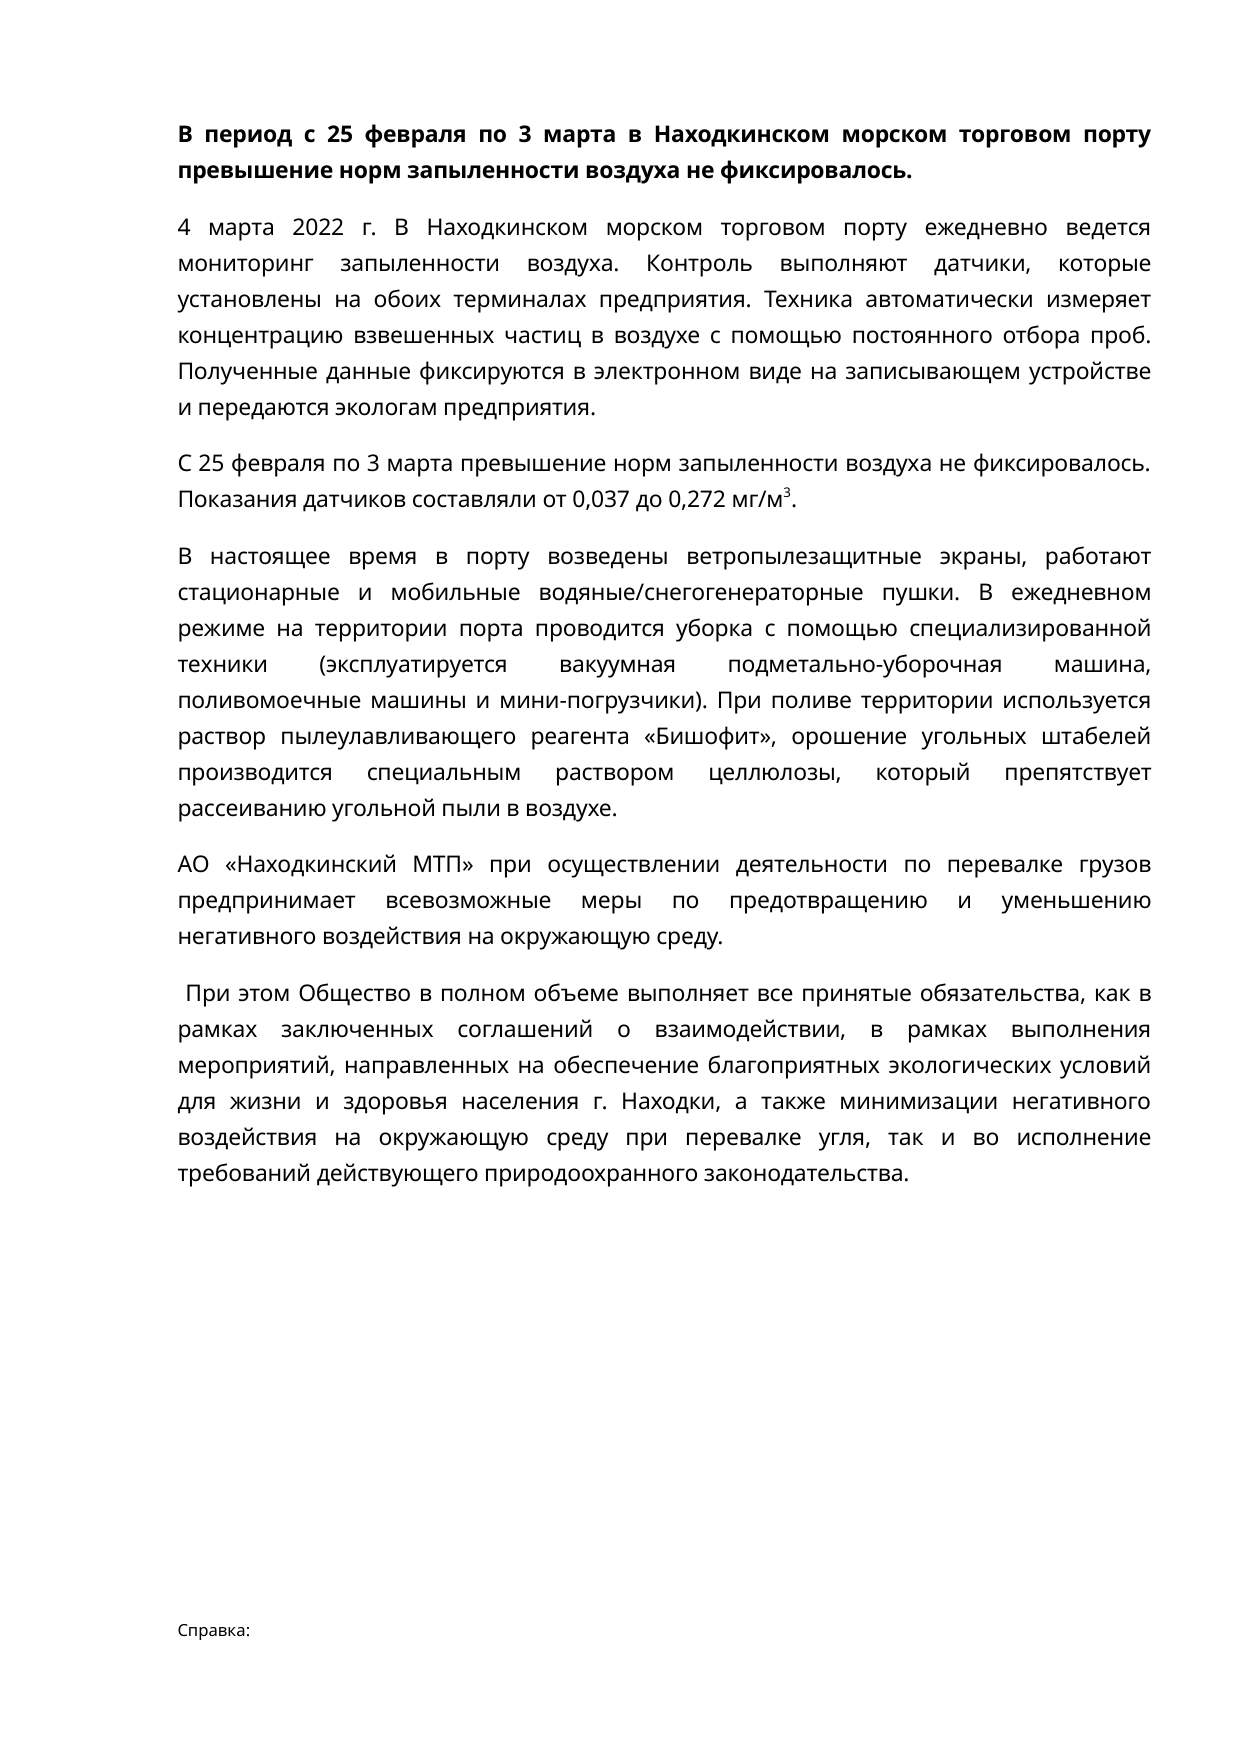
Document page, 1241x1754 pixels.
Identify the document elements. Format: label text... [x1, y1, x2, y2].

text АО «Находкинский МТП» при осуществлении деятельности по перевалке грузов предпринимает всевозможные меры по предотвращению и уменьшению негативного воздействия на окружающую среду. [177, 848, 1152, 951]
text В настоящее время в порту возведены ветропылезащитные экраны, работают стационарные и мобильные водяные/снегогенераторные пушки. В ежедневном режиме на территории порта проводится уборка с помощью специализированной техники (эксплуатируется вакуумная подметально-уборочная машина, поливомоечные машины и мини-погрузчики). При поливе территории используется раствор пылеулавливающего реагента «Бишофит», орошение угольных штабелей производится специальным раствором целлюлозы, который препятствует рассеиванию угольной пыли в воздухе. [177, 540, 1152, 823]
text В период с 25 февраля по 3 марта в Находкинском морском торговом порту превышение норм запыленности воздуха не фиксировалось. [177, 118, 1152, 185]
text 4 марта 2022 г. В Находкинском морском торговом порту ежедневно ведется мониторинг запыленности воздуха. Контроль выполняют датчики, которые установлены на обоих терминалах предприятия. Техника автоматически измеряет концентрацию взвешенных частиц в воздухе с помощью постоянного отбора проб. Полученные данные фиксируются в электронном виде на записывающем устройстве и передаются экологам предприятия. [177, 211, 1152, 422]
text С 25 февраля по 3 марта превышение норм запыленности воздуха не фиксировалось. Показания датчиков составляли от 0,037 до 0,272 мг/м3. [177, 447, 1152, 514]
text При этом Общество в полном объеме выполняет все принятые обязательства, как в рамках заключенных соглашений о взаимодействии, в рамках выполнения мероприятий, направленных на обеспечение благоприятных экологических условий для жизни и здоровья населения г. Находки, а также минимизации негативного воздействия на окружающую среду при перевалке угля, так и во исполнение требований действующего природоохранного законодательства. [177, 977, 1152, 1188]
text Справка: [177, 1618, 1152, 1641]
